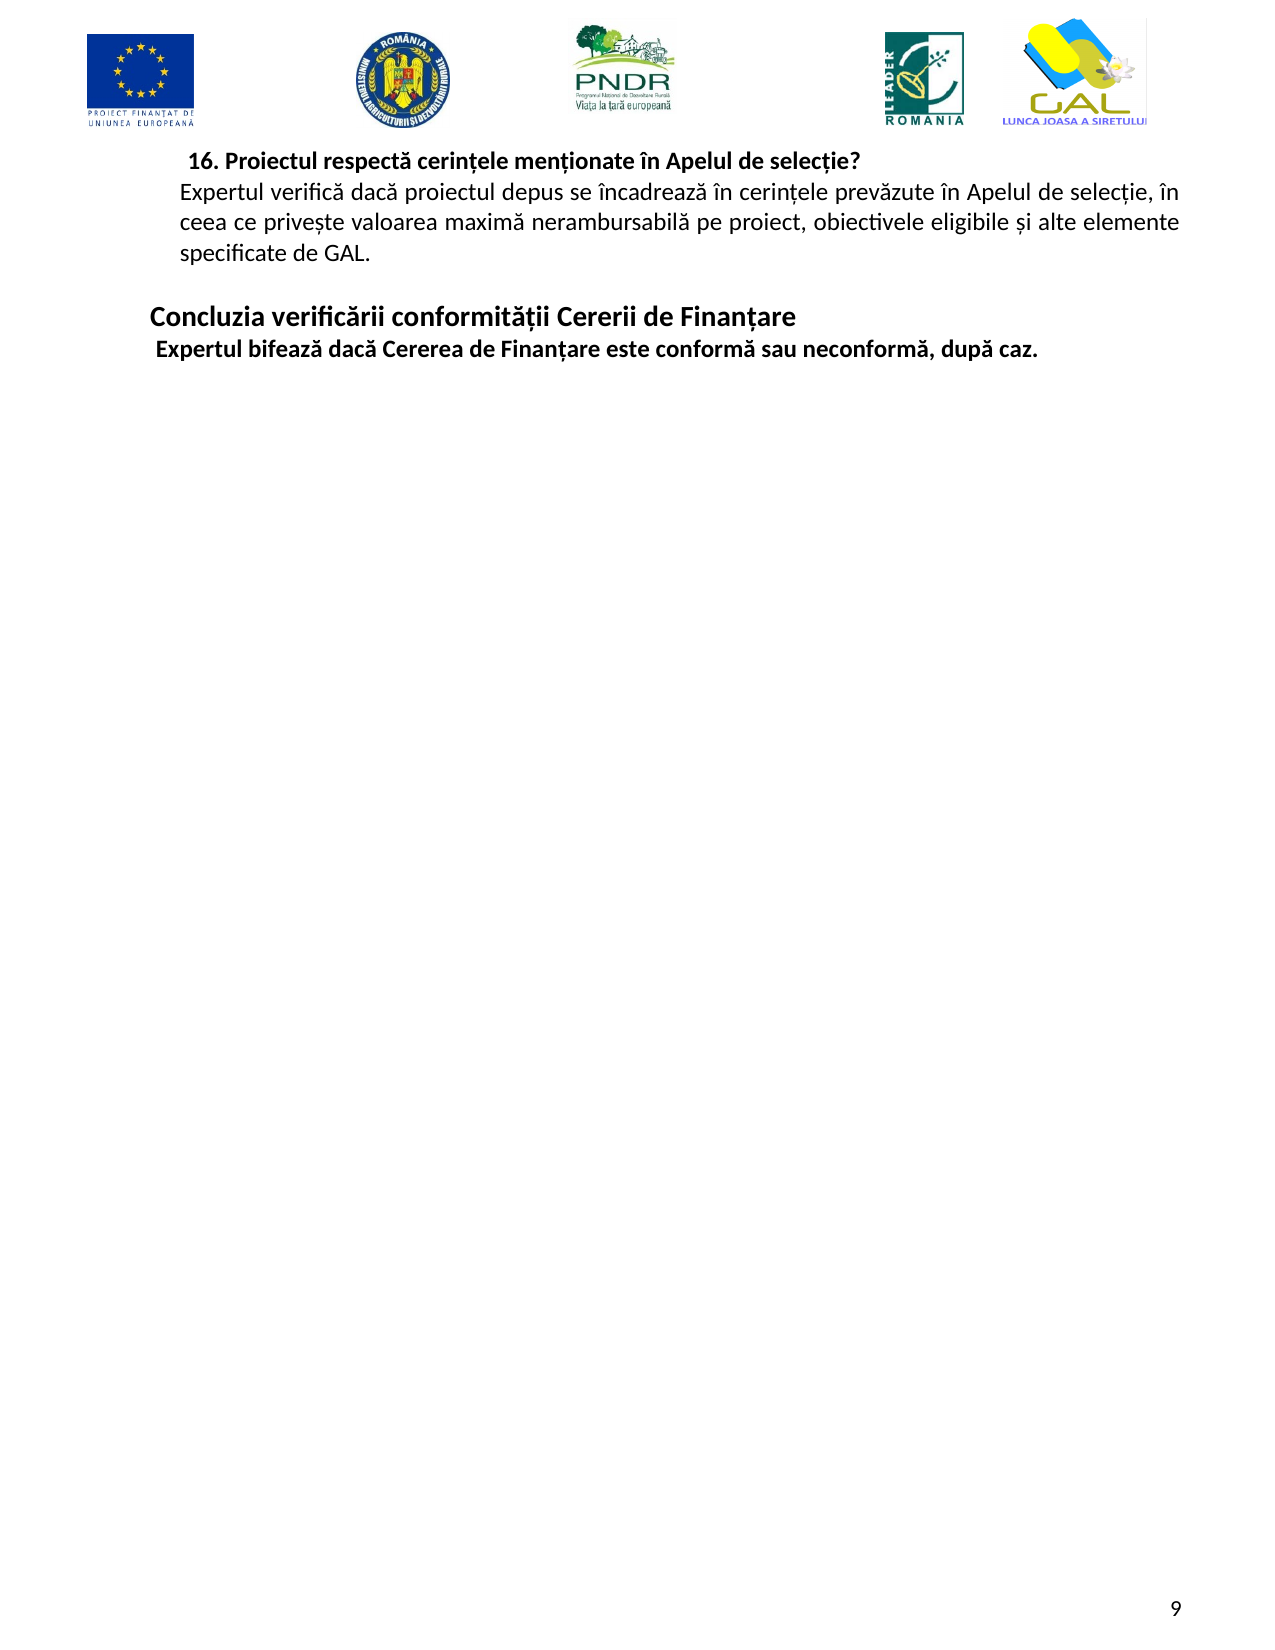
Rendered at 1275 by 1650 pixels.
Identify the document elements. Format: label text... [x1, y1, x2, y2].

text Expertul bifează dacă Cererea de Finanțare este conformă sau neconformă, după caz. [150, 334, 1181, 364]
picture [568, 18, 677, 114]
text Concluzia verificării conformităţii Cererii de Finanţare [150, 298, 1181, 334]
list Proiectul respectă cerințele menționate în Apelul de selecție? [187, 145, 1181, 176]
picture [1003, 18, 1147, 125]
picture [356, 32, 450, 128]
text Expertul verifică dacă proiectul depus se încadrează în cerințele prevăzute în Apelul de selecție, în ceea ce privește valoarea maximă nerambursabilă pe proiect, obiectivele eligibile și alte elemente specificate de GAL. [179, 176, 1181, 267]
picture [885, 32, 964, 126]
picture [87, 34, 194, 130]
